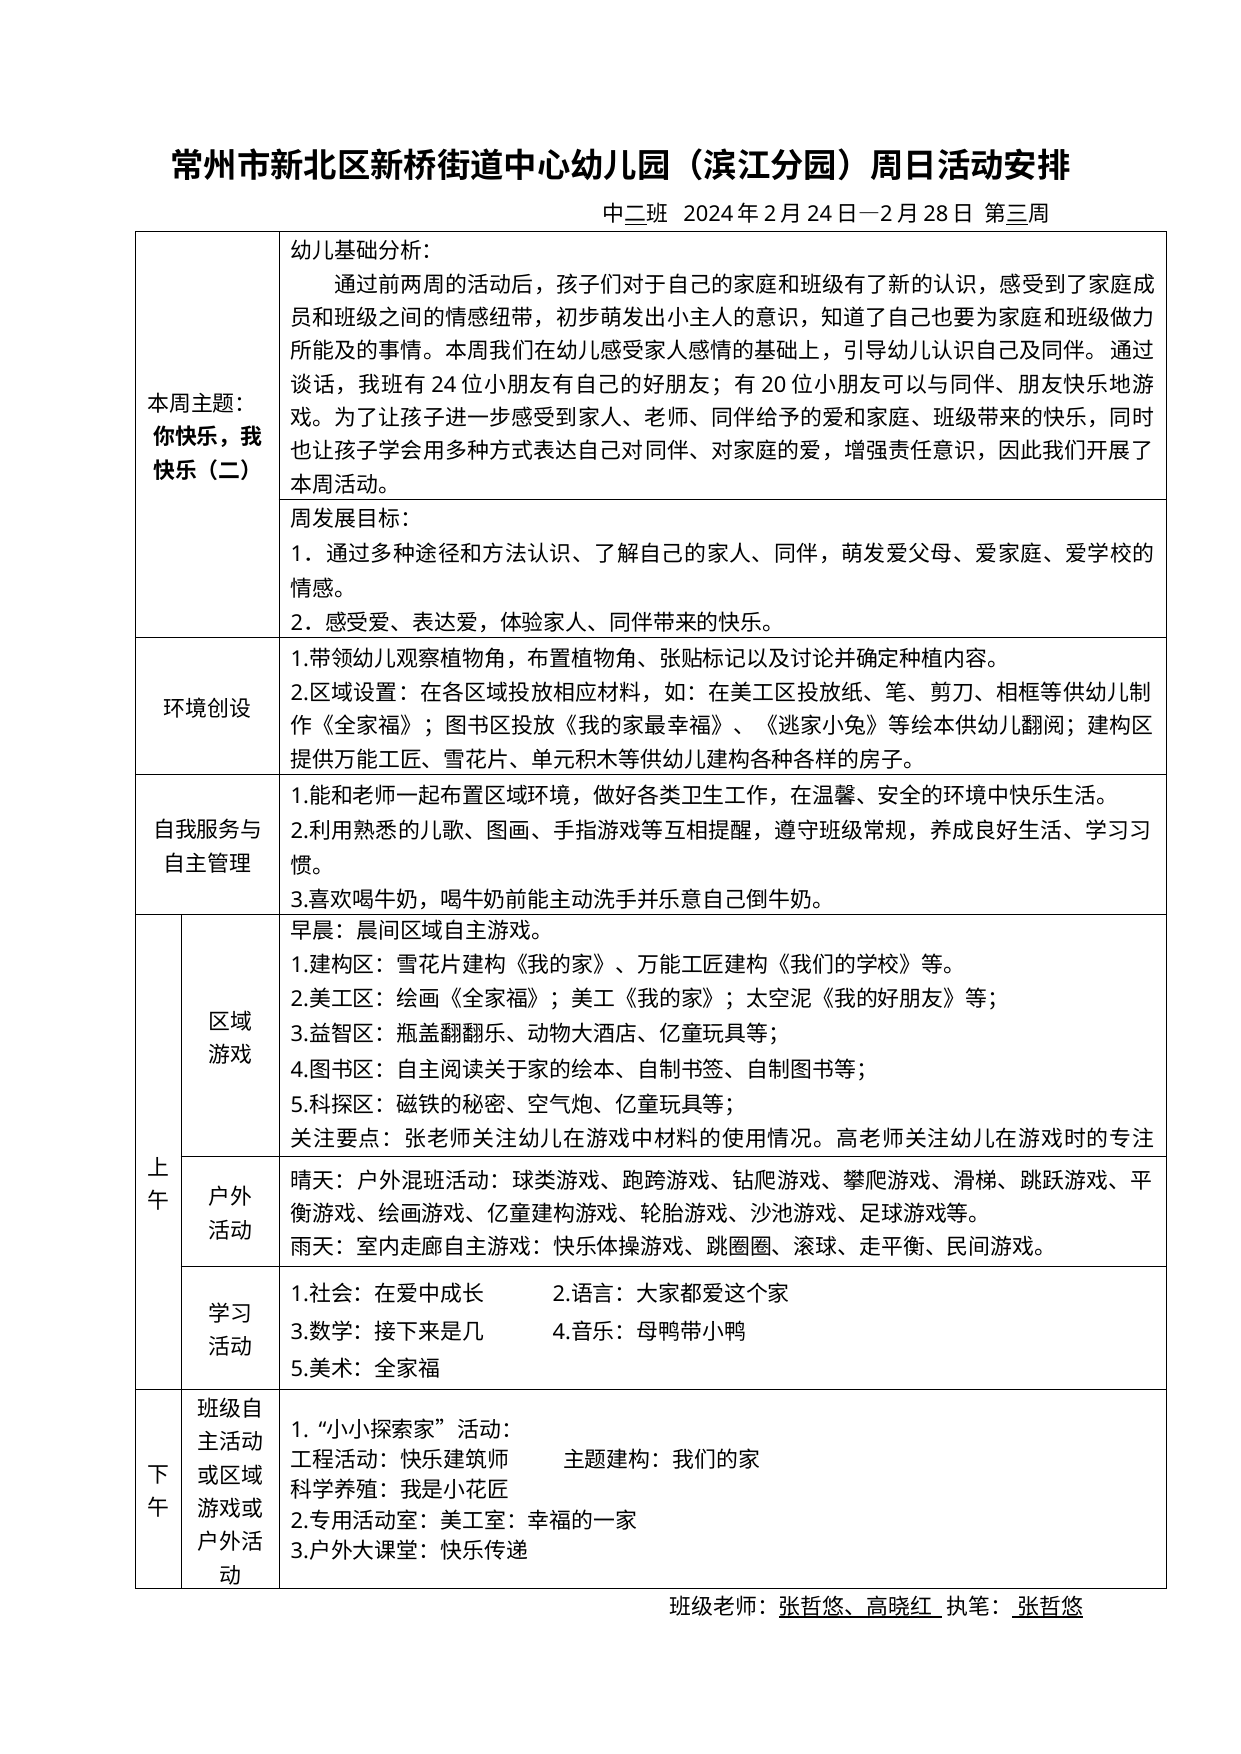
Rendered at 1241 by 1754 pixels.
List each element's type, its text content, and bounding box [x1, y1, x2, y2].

table_cell 自我服务与自主管理 [136, 775, 279, 914]
table_cell 早晨：晨间区域自主游戏。 1.建构区：雪花片建构《我的家》、万能工匠建构《我们的学校》等。 2.美工区：绘画《全家福》；美工《我的家》；太空泥《我的好朋友》等； 3.益智区：瓶盖翻翻乐、动物大酒店、亿童玩具等； 4.图书区：自主阅读关于家的绘本、自制书签、自制图书等； 5.科探区：磁铁的秘密、空气炮、亿童玩具等； 关注要点：张老师关注幼儿在游戏中材料的使用情况。高老师关注幼儿在游戏时的专注性。关注 [280, 915, 1166, 1156]
table_cell 1.能和老师一起布置区域环境，做好各类卫生工作，在温馨、安全的环境中快乐生活。 2.利用熟悉的儿歌、图画、手指游戏等互相提醒，遵守班级常规，养成良好生活、学习习惯。 3.喜欢喝牛奶，喝牛奶前能主动洗手并乐意自己倒牛奶。 [280, 775, 1166, 914]
table_cell 班级自主活动或区域游戏或户外活动 [182, 1390, 279, 1588]
table_header 幼儿基础分析： 通过前两周的活动后，孩子们对于自己的家庭和班级有了新的认识，感受到了家庭成员和班级之间的情感纽带，初步萌发出小主人的意识，知道了自己也要为家庭和班级做力所能及的事情。本周我们在幼儿感受家人感情的基础上，引导幼儿认识自己及同伴。通过谈话，我班有24位小朋友有自己的好朋友；有20位小朋友可以与同伴、朋友快乐地游戏。为了让孩子进一步感受到家人、老师、同伴给予的爱和家庭、班级带来的快乐，同时也让孩子学会用多种方式表达自己对同伴、对家庭的爱，增强责任意识，因此我们开展了本周活动。 [280, 232, 1166, 499]
table_cell 户外 活动 [182, 1157, 279, 1266]
table_cell 下午 [136, 1390, 181, 1588]
table_cell 区域 游戏 [182, 915, 279, 1156]
table_cell 上午 下午 [136, 915, 181, 1389]
table_cell 晴天：户外混班活动：球类游戏、跑跨游戏、钻爬游戏、攀爬游戏、滑梯、跳跃游戏、平衡游戏、绘画游戏、亿童建构游戏、轮胎游戏、沙池游戏、足球游戏等。 雨天：室内走廊自主游戏：快乐体操游戏、跳圈圈、滚球、走平衡、民间游戏。 [280, 1157, 1166, 1266]
text 中二班 2024年2月24日—2月28日 第三周 [136, 185, 1050, 231]
table_cell 周发展目标： 1．通过多种途径和方法认识、了解自己的家人、同伴，萌发爱父母、爱家庭、爱学校的情感。 2．感受爱、表达爱，体验家人、同伴带来的快乐。 [280, 500, 1166, 637]
table_cell 学习 活动 [182, 1267, 279, 1389]
table_cell 1.带领幼儿观察植物角，布置植物角、张贴标记以及讨论并确定种植内容。 2.区域设置：在各区域投放相应材料，如：在美工区投放纸、笔、剪刀、相框等供幼儿制作《全家福》；图书区投放《我的家最幸福》、《逃家小兔》等绘本供幼儿翻阅；建构区提供万能工匠、雪花片、单元积木等供幼儿建构各种各样的房子。 [280, 638, 1166, 774]
table_header 本周主题： 你快乐，我快乐（二） [136, 232, 279, 637]
text 常州市新北区新桥街道中心幼儿园（滨江分园）周日活动安排 [136, 148, 1104, 185]
table_cell 环境创设 [136, 638, 279, 774]
text 班级老师：张哲悠、高晓红 执笔： 张哲悠 [136, 1589, 1082, 1621]
table_cell “小小探索家”活动： 工程活动：快乐建筑师 主题建构：我们的家 科学养殖：我是小花匠 2.专用活动室：美工室：幸福的一家 3.户外大课堂：快乐传递 [280, 1390, 1166, 1588]
table_cell 1.社会：在爱中成长 2.语言：大家都爱这个家 3.数学：接下来是几 4.音乐：母鸭带小鸭 5.美术：全家福 [280, 1267, 1166, 1389]
